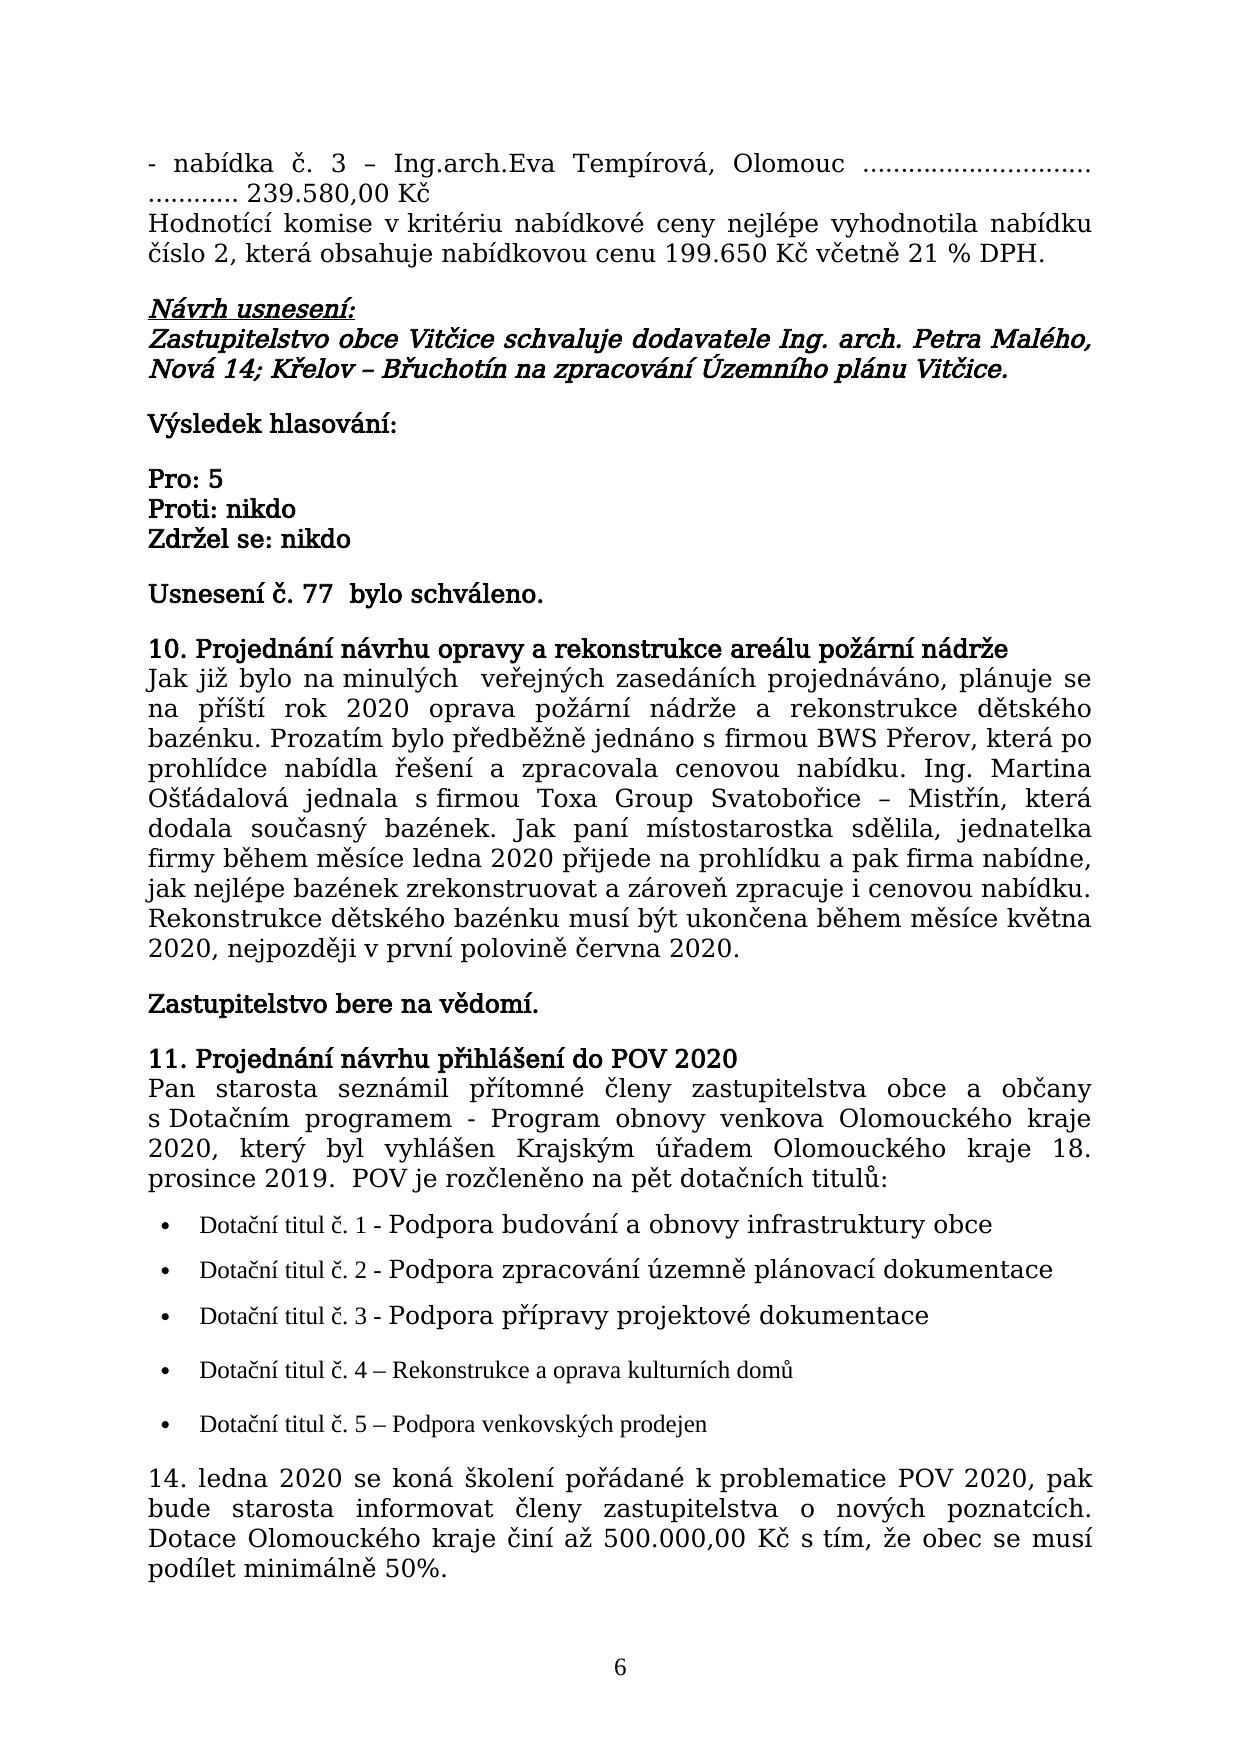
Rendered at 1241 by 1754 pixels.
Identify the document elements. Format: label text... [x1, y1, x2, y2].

text Rekonstrukce dětského bazénku musí být ukončena během měsíce května 2020, nejpozději v první polovině června 2020. [148, 903, 1093, 963]
text Výsledek hlasování: [148, 408, 1093, 438]
list Dotační titul č. 5 – Podpora venkovských prodejen [162, 1409, 1093, 1438]
text Jak již bylo na minulých veřejných zasedáních projednáváno, plánuje se na příští rok 2020 oprava požární nádrže a rekonstrukce dětského bazénku. Prozatím bylo předběžně jednáno s firmou BWS Přerov, která po prohlídce nabídla řešení a zpracovala cenovou nabídku. Ing. Martina Ošťádalová jednala s firmou Toxa Group Svatobořice – Mistřín, která dodala současný bazének. Jak paní místostarostka sdělila, jednatelka firmy během měsíce ledna 2020 přijede na prohlídku a pak firma nabídne, jak nejlépe bazének zrekonstruovat a zároveň zpracuje i cenovou nabídku. [148, 663, 1093, 903]
text Zdržel se: nikdo [148, 523, 1093, 553]
text Zastupitelstvo obce Vitčice schvaluje dodavatele Ing. arch. Petra Malého, Nová 14; Křelov – Břuchotín na zpracování Územního plánu Vitčice. [148, 323, 1093, 383]
subtitle Pan starosta seznámil přítomné členy zastupitelstva obce a občany s Dotačním programem - Program obnovy venkova Olomouckého kraje 2020, který byl vyhlášen Krajským úřadem Olomouckého kraje 18. prosince 2019. POV je rozčleněno na pět dotačních titulů: [148, 1073, 1093, 1193]
text Zastupitelstvo bere na vědomí. [148, 988, 1093, 1018]
list Dotační titul č. 2 - Podpora zpracování územně plánovací dokumentace [162, 1254, 1093, 1284]
text Návrh usnesení: [148, 293, 1093, 323]
text - nabídka č. 3 – Ing.arch.Eva Tempírová, Olomouc ………………...……...………… 239.580,00 Kč [148, 148, 1093, 208]
text 10. Projednání návrhu opravy a rekonstrukce areálu požární nádrže [148, 633, 1093, 663]
text Hodnotící komise v kritériu nabídkové ceny nejlépe vyhodnotila nabídku číslo 2, která obsahuje nabídkovou cenu 199.650 Kč včetně 21 % DPH. [148, 208, 1093, 268]
text 11. Projednání návrhu přihlášení do POV 2020 [148, 1043, 1093, 1073]
text 14. ledna 2020 se koná školení pořádané k problematice POV 2020, pak bude starosta informovat členy zastupitelstva o nových poznatcích. Dotace Olomouckého kraje činí až 500.000,00 Kč s tím, že obec se musí podílet minimálně 50%. [148, 1463, 1093, 1583]
text Proti: nikdo [148, 493, 1093, 523]
list Dotační titul č. 3 - Podpora přípravy projektové dokumentace [162, 1300, 1093, 1330]
text Pro: 5 [148, 463, 1093, 493]
list Dotační titul č. 4 – Rekonstrukce a oprava kulturních domů [162, 1355, 1093, 1384]
list Dotační titul č. 1 - Podpora budování a obnovy infrastruktury obce [162, 1208, 1093, 1238]
text Usnesení č. 77 bylo schváleno. [148, 578, 1093, 608]
